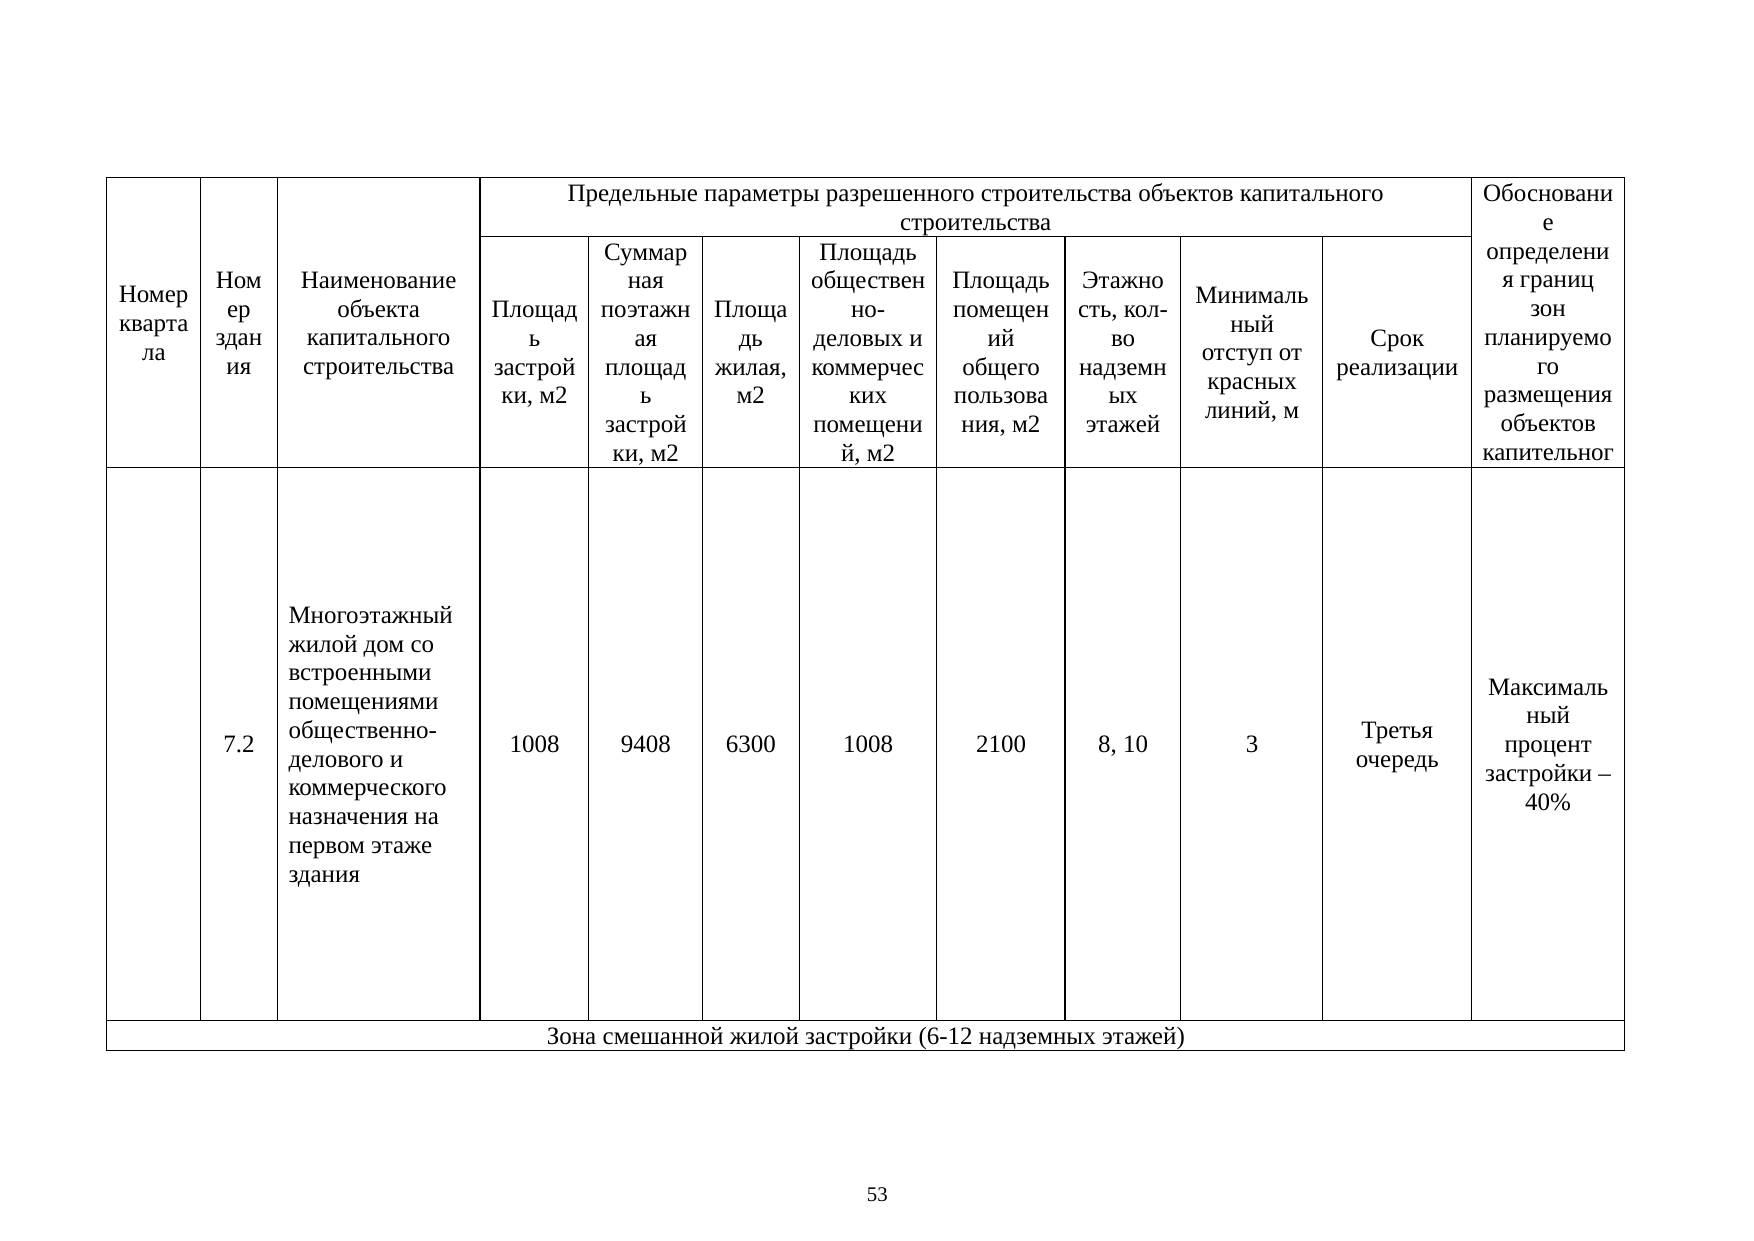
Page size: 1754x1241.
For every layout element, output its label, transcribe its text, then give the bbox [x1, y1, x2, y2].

table_cell Минимальный отступ от красных линий, м [1181, 237, 1322, 467]
table_header Номер квартала [107, 178, 200, 467]
table_cell Третья очередь [1323, 468, 1471, 1020]
table_cell 3 [1181, 468, 1322, 1020]
table_cell Площадь общественно-деловых и коммерческих помещений, м2 [800, 237, 936, 467]
table_cell Зона смешанной жилой застройки (6-12 надземных этажей) [107, 1021, 1624, 1049]
table_header Предельные параметры разрешенного строительства объектов капитального строительства [481, 178, 1471, 236]
table_cell Максимальный процент застройки – 40% [1472, 468, 1624, 1020]
table_cell 8, 10 [1066, 468, 1180, 1020]
table_cell 7.2 [201, 468, 277, 1020]
table_header Наименование объекта капитального строительства [278, 178, 479, 467]
table_cell Этажность, кол-во надземных этажей [1066, 237, 1180, 467]
table_cell 2100 [937, 468, 1064, 1020]
table_cell [107, 468, 200, 1020]
table_cell 1008 [800, 468, 936, 1020]
table_header Номер здания [201, 178, 277, 467]
table_cell Суммарная поэтажная площадь застройки, м2 [589, 237, 702, 467]
table_cell 9408 [589, 468, 702, 1020]
table_cell Площадь помещений общего пользования, м2 [937, 237, 1064, 467]
table_cell 6300 [703, 468, 799, 1020]
table_cell Площадь застройки, м2 [481, 237, 588, 467]
table_header Обоснование определения границ зон планируемого размещения объектов капительного строительства [1472, 178, 1624, 467]
table_cell 1008 [481, 468, 588, 1020]
table_cell Срок реализации [1323, 237, 1471, 467]
table_cell Многоэтажный жилой дом со встроенными помещениями общественно-делового и коммерческого назначения на первом этаже здания [278, 468, 479, 1020]
table_cell Площадь жилая, м2 [703, 237, 799, 467]
